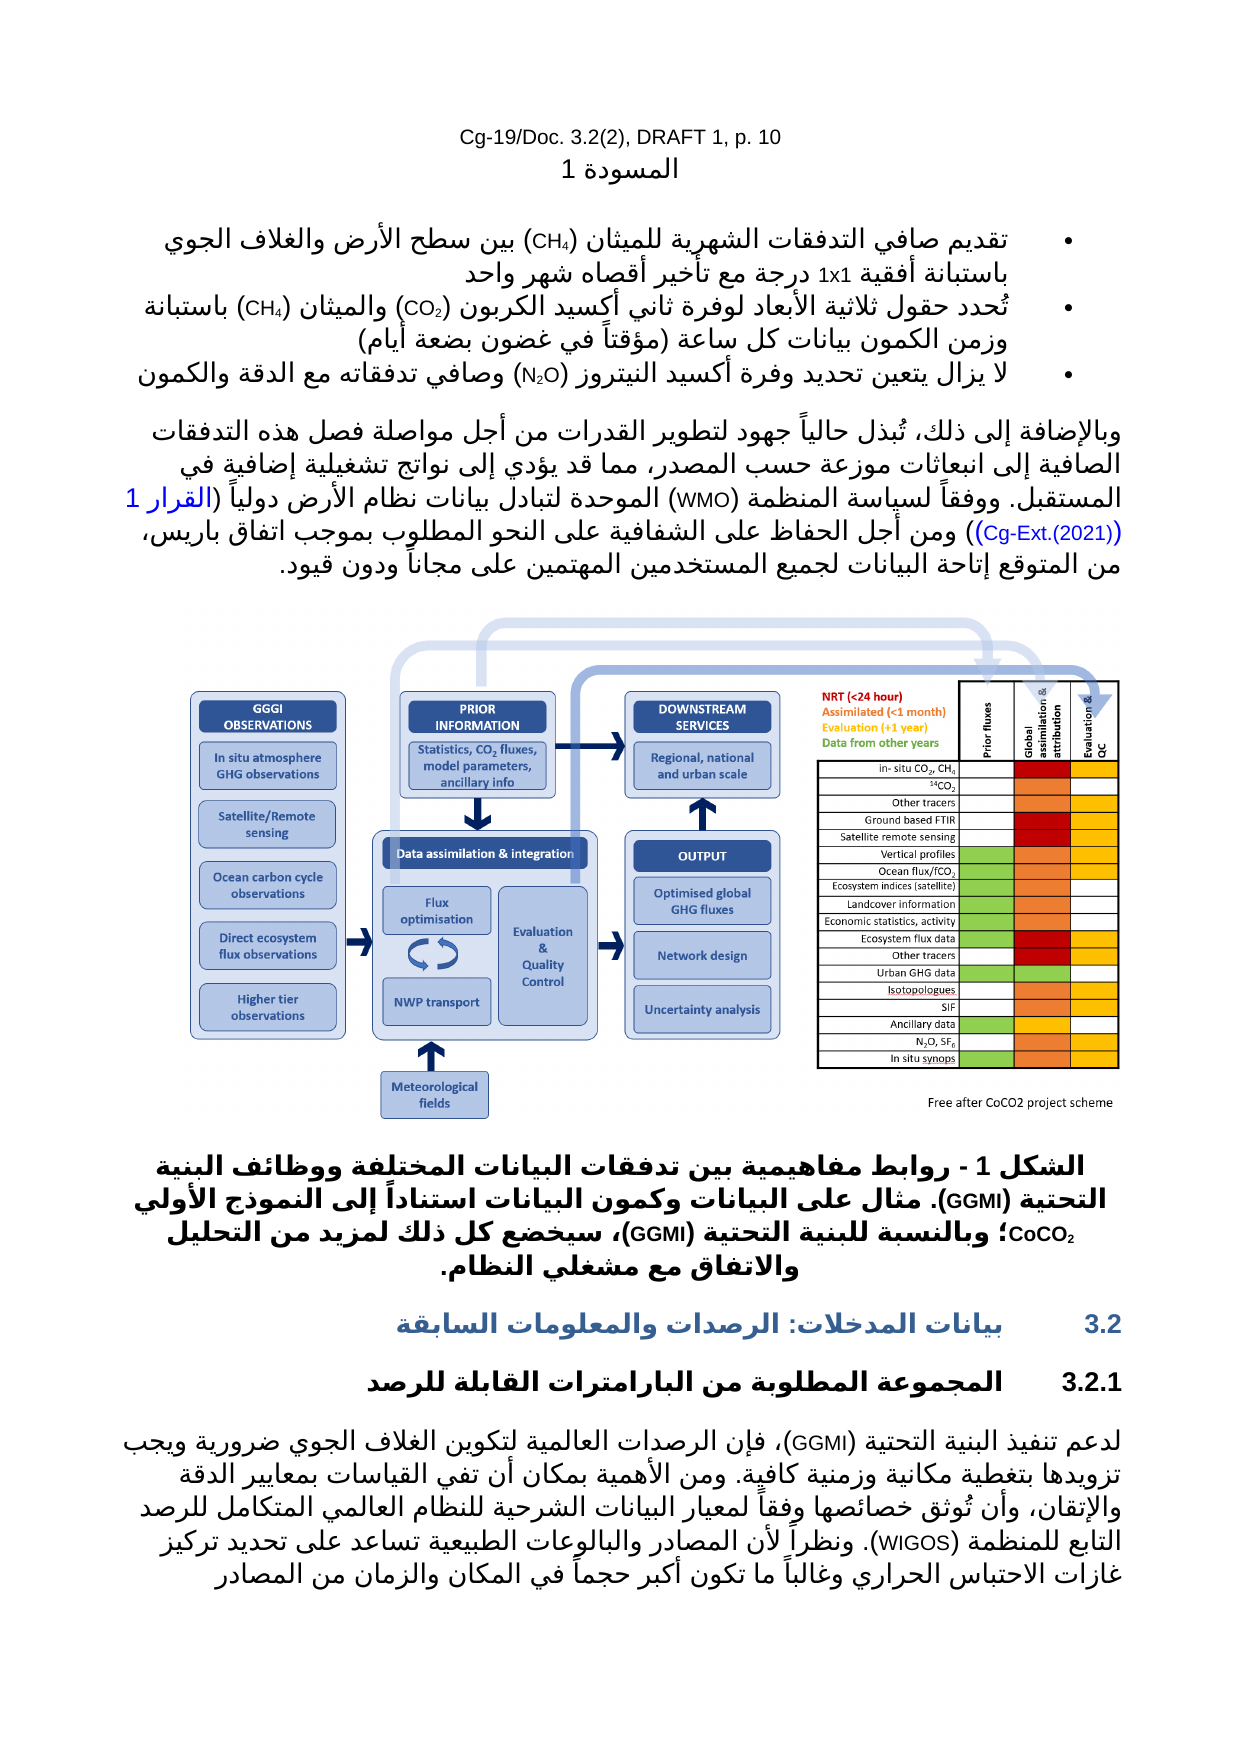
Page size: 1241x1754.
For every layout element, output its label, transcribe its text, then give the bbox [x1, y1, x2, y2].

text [118, 1423, 1122, 1590]
list تُحدد حقول ثلاثية الأبعاد لوفرة ثاني أكسيد الكربون (CO2) والميثان (CH4) باستبانة وزمن الكمون بيانات كل ساعة (مؤقتاً في غضون بضعة أيام) [118, 289, 1065, 356]
text 3.2.1 المجموعة المطلوبة من البارامترات القابلة للرصد [118, 1365, 1122, 1398]
text وبالإضافة إلى ذلك، تُبذل حالياً جهود لتطوير القدرات من أجل مواصلة فصل هذه التدفقات الصافية إلى انبعاثات موزعة حسب المصدر، مما قد يؤدي إلى نواتج تشغيلية إضافية في المستقبل. ووفقاً لسياسة المنظمة (WMO) الموحدة لتبادل بيانات نظام الأرض دولياً (القرار 1 (Cg-Ext.(2021))) ومن أجل الحفاظ على الشفافية على النحو المطلوب بموجب اتفاق باريس، من المتوقع إتاحة البيانات لجميع المستخدمين المهتمين على مجاناً ودون قيود. [118, 414, 1122, 581]
list لا يزال يتعين تحديد وفرة أكسيد النيتروز (N2O) وصافي تدفقاته مع الدقة والكمون [118, 356, 1065, 389]
list تقديم صافي التدفقات الشهرية للميثان (CH4) بين سطح الأرض والغلاف الجوي باستبانة أفقية 1x1 درجة مع تأخير أقصاه شهر واحد [118, 222, 1065, 289]
text الشكل 1 - روابط مفاهيمية بين تدفقات البيانات المختلفة ووظائف البنية التحتية (GGMI). مثال على البيانات وكمون البيانات استناداً إلى النموذج الأولي CoCO2؛ وبالنسبة للبنية التحتية (GGMI)، سيخضع كل ذلك لمزيد من التحليل والاتفاق مع مشغلي النظام. [118, 1148, 1122, 1282]
text 3.2 بيانات المدخلات: الرصدات والمعلومات السابقة [118, 1307, 1122, 1340]
picture [182, 605, 1122, 1124]
